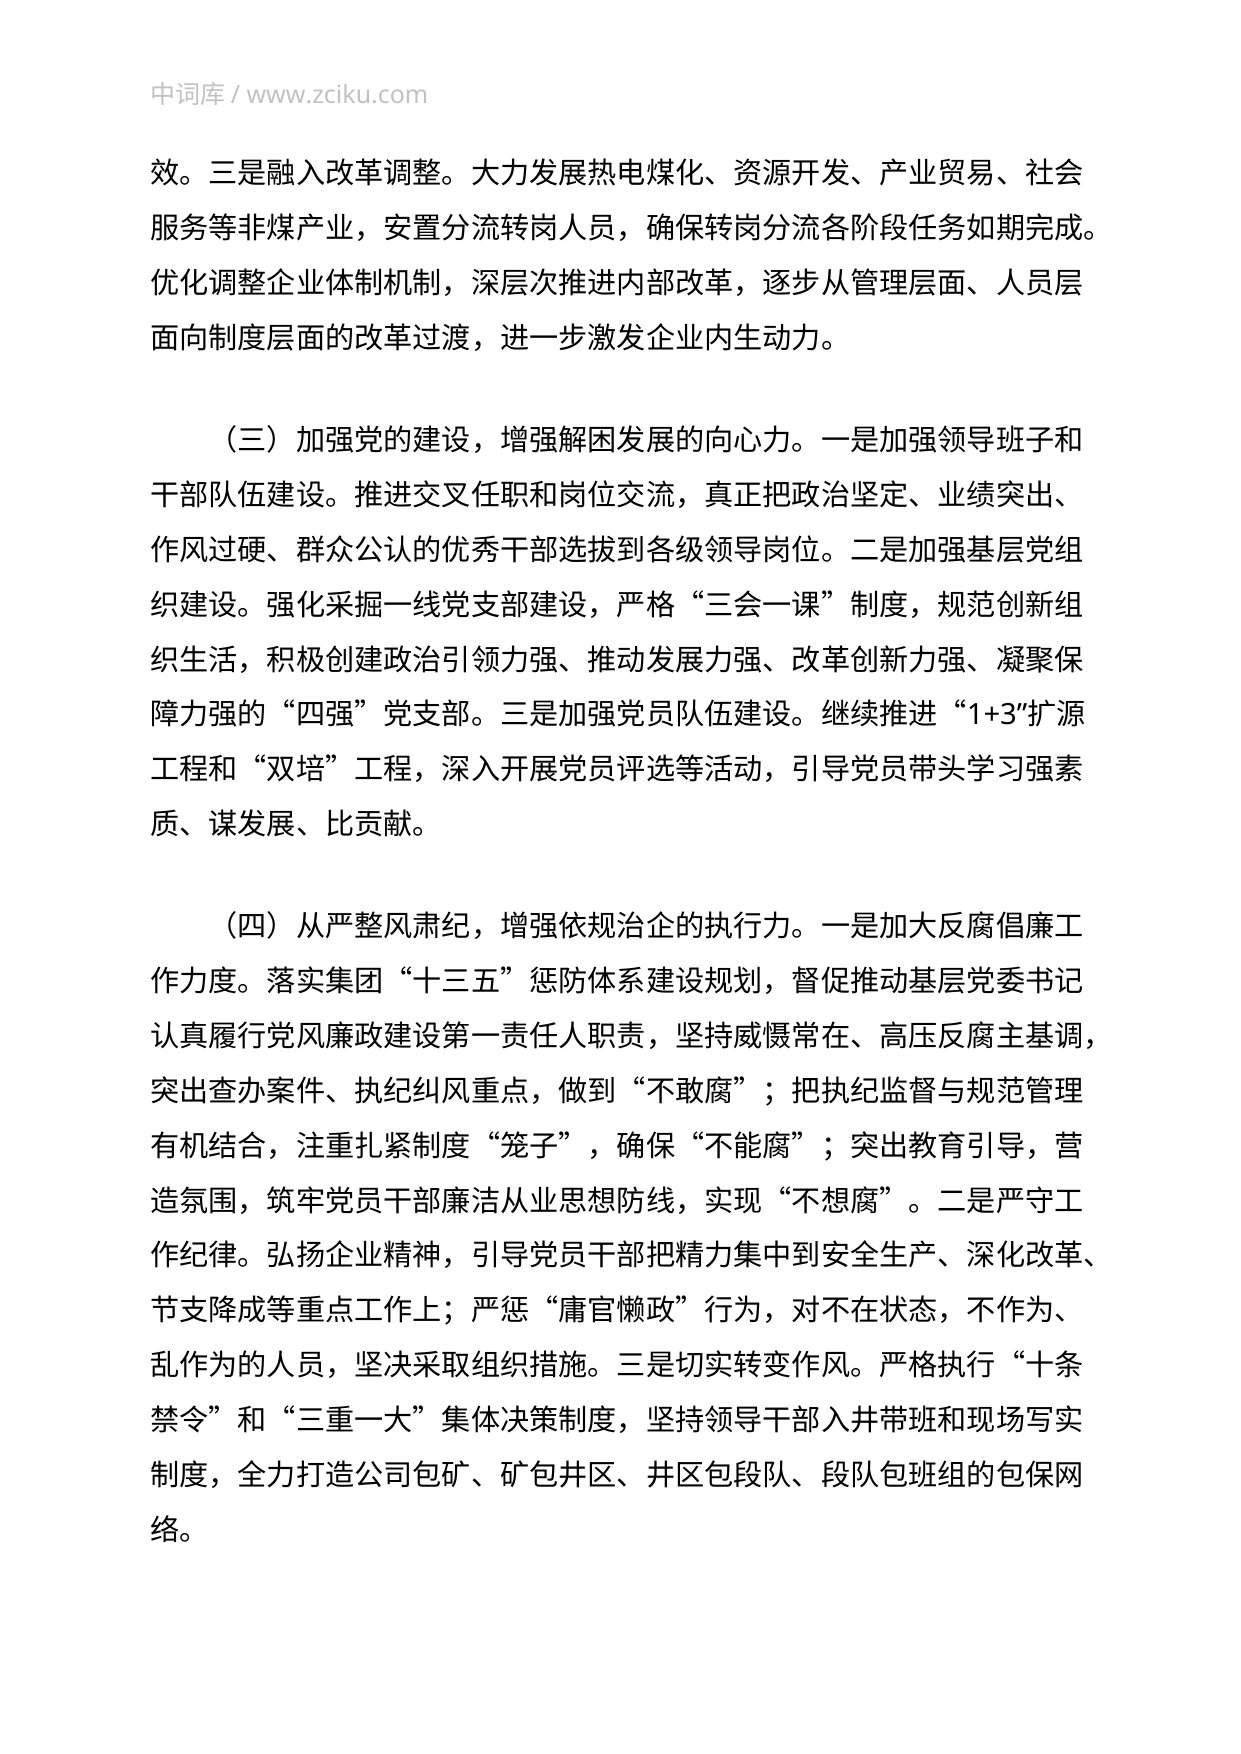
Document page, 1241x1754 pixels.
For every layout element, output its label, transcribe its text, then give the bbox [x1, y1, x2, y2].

text （四）从严整风肃纪，增强依规治企的执行力。一是加大反腐倡廉工作力度。落实集团“十三五”惩防体系建设规划，督促推动基层党委书记认真履行党风廉政建设第一责任人职责，坚持威慑常在、高压反腐主基调，突出查办案件、执纪纠风重点，做到“不敢腐”；把执纪监督与规范管理有机结合，注重扎紧制度“笼子”，确保“不能腐”；突出教育引导，营造氛围，筑牢党员干部廉洁从业思想防线，实现“不想腐”。二是严守工作纪律。弘扬企业精神，引导党员干部把精力集中到安全生产、深化改革、节支降成等重点工作上；严惩“庸官懒政”行为，对不在状态，不作为、乱作为的人员，坚决采取组织措施。三是切实转变作风。严格执行“十条禁令”和“三重一大”集体决策制度，坚持领导干部入井带班和现场写实制度，全力打造公司包矿、矿包井区、井区包段队、段队包班组的包保网络。 [150, 903, 1090, 1549]
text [150, 150, 1090, 357]
text （三）加强党的建设，增强解困发展的向心力。一是加强领导班子和干部队伍建设。推进交叉任职和岗位交流，真正把政治坚定、业绩突出、作风过硬、群众公认的优秀干部选拔到各级领导岗位。二是加强基层党组织建设。强化采掘一线党支部建设，严格“三会一课”制度，规范创新组织生活，积极创建政治引领力强、推动发展力强、改革创新力强、凝聚保障力强的“四强”党支部。三是加强党员队伍建设。继续推进“1+3”扩源工程和“双培”工程，深入开展党员评选等活动，引导党员带头学习强素质、谋发展、比贡献。 [150, 416, 1090, 843]
